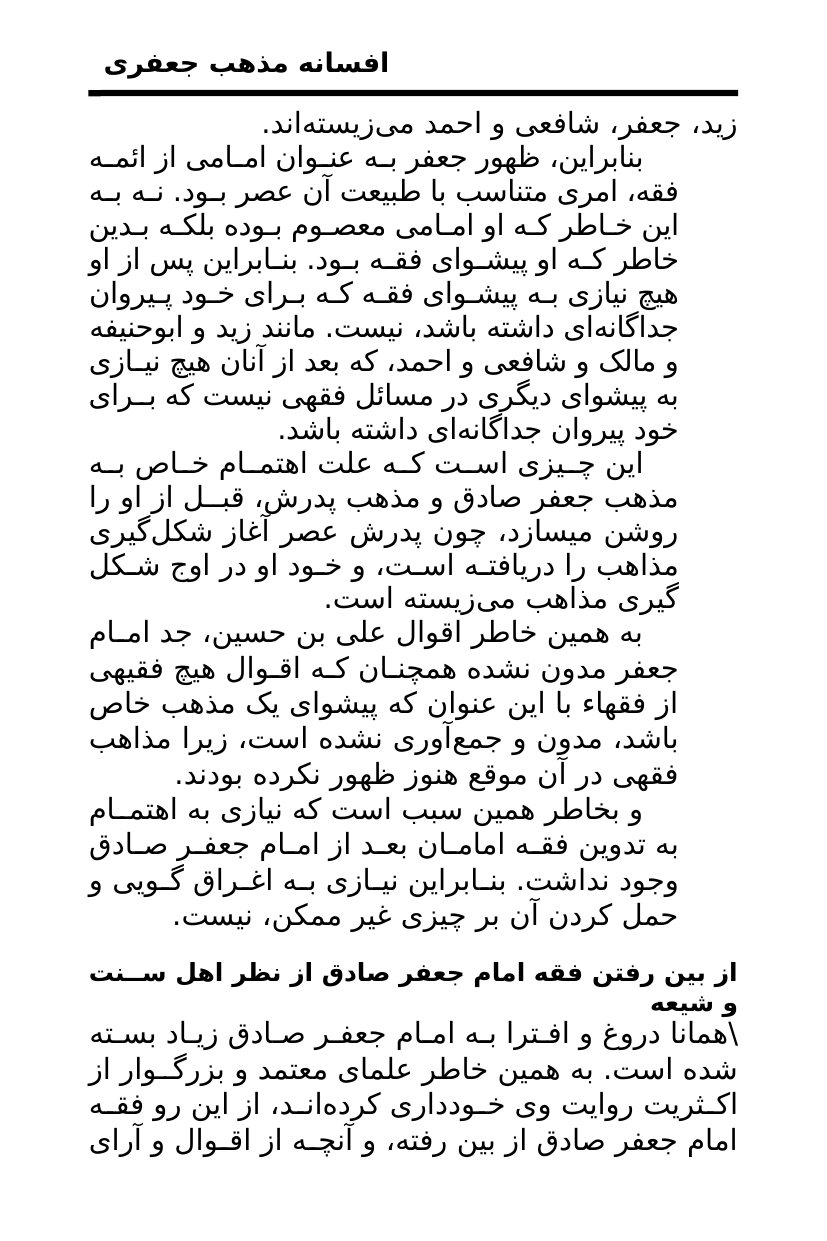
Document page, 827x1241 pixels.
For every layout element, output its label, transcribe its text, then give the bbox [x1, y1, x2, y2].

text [89, 106, 738, 140]
text بنابراین، ظهور جعفر به عنوان امامی ‏از ائمه فقه، امری متناسب با طبیعت آن عصر بود. نه به این خاطر که او امامی معصوم بوده بلکه بدین خاطر که او پیشوای فقه بود. بنابراین پس از او هیچ نیازی به پیشوای فقه که برای خود پیروان جداگانه‌ای داشته باشد، نیست. مانند زید و ابوحنیفه و مالک و شافعی و احمد، که بعد از آنان هیچ نیازی به پیشوای دیگری در مسائل فقهی نیست که برای خود پیروان جداگانه‌ای داشته باشد. [89, 140, 679, 446]
text و بخاطر همین سبب است که نیازی به اهتمام به تدوین فقه امامان بعد از امام جعفر صادق وجود نداشت. بنابراین نیازی به اغراق گویی و حمل کردن آن بر چیزی غیر ممکن، نیست. [89, 792, 679, 932]
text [89, 1017, 738, 1157]
text از بین رفتن فقه امام جعفر صادق از نظر اهل سنت و شیعه [89, 958, 738, 1017]
text این چیزی است که علت اهتمام خاص به مذهب جعفر صادق و مذهب پدرش، قبل از او را روشن می‏سازد، چون پدرش عصر آغاز شکل‌گیری مذاهب را دریافته است، و خود او در اوج شکل گیری مذاهب می‌زیسته است. [89, 446, 679, 616]
text به همین خاطر اقوال علی بن حسین، جد امام جعفر مدون نشده همچنان که اقوال هیچ فقیهی از فقهاء با این عنوان که پیشوای یک مذهب خاص باشد، مدون و جمع‌آوری نشده است، زیرا مذاهب فقهی در آن موقع هنوز ظهور نکرده بودند. [89, 616, 679, 791]
